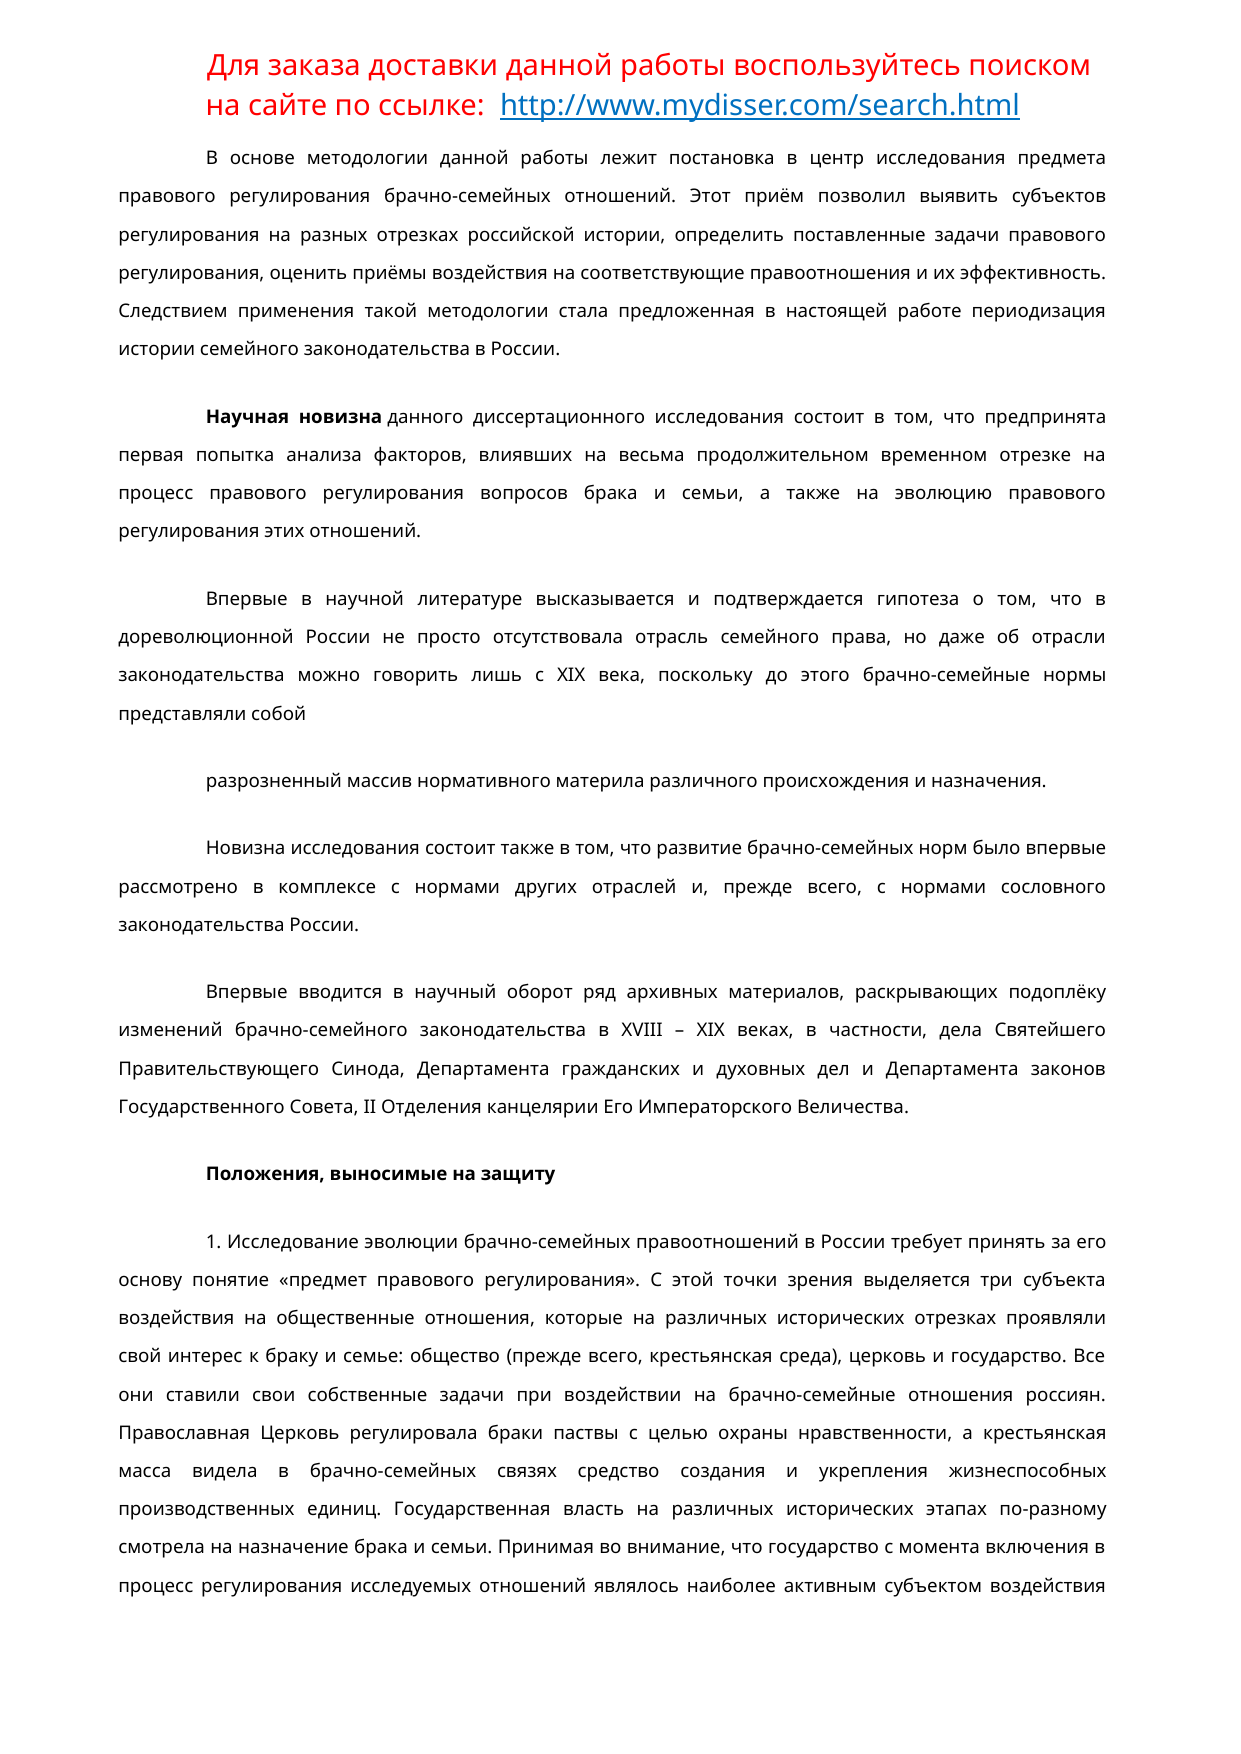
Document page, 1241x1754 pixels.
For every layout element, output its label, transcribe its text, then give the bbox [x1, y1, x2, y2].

text Научная новизна данного диссертационного исследования состоит в том, что предпринята первая попытка анализа факторов, влиявших на весьма продолжительном временном отрезке на процесс правового регулирования вопросов брака и семьи, а также на эволюцию правового регулирования этих отношений. [118, 403, 1107, 543]
text Новизна исследования состоит также в том, что развитие брачно-семейных норм было впервые рассмотрено в комплексе с нормами других отраслей и, прежде всего, с нормами сословного законодательства России. [118, 835, 1107, 937]
text Положения, выносимые на защиту [118, 1161, 1107, 1186]
text разрозненный массив нормативного материла различного происхождения и назначения. [118, 767, 1107, 793]
text В основе методологии данной работы лежит постановка в центр исследования предмета правового регулирования брачно-семейных отношений. Этот приём позволил выявить субъектов регулирования на разных отрезках российской истории, определить поставленные задачи правового регулирования, оценить приёмы воздействия на соответствующие правоотношения и их эффективность. Следствием применения такой методологии стала предложенная в настоящей работе периодизация истории семейного законодательства в России. [118, 144, 1107, 361]
text Впервые вводится в научный оборот ряд архивных материалов, раскрывающих подоплёку изменений брачно-семейного законодательства в XVIII – XIX веках, в частности, дела Святейшего Правительствующего Синода, Департамента гражданских и духовных дел и Департамента законов Государственного Совета, II Отделения канцелярии Его Императорского Величества. [118, 978, 1107, 1119]
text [118, 1228, 1107, 1598]
text Впервые в научной литературе высказывается и подтверждается гипотеза о том, что в дореволюционной России не просто отсутствовала отрасль семейного права, но даже об отрасли законодательства можно говорить лишь с XIX века, поскольку до этого брачно-семейные нормы представляли собой [118, 585, 1107, 725]
